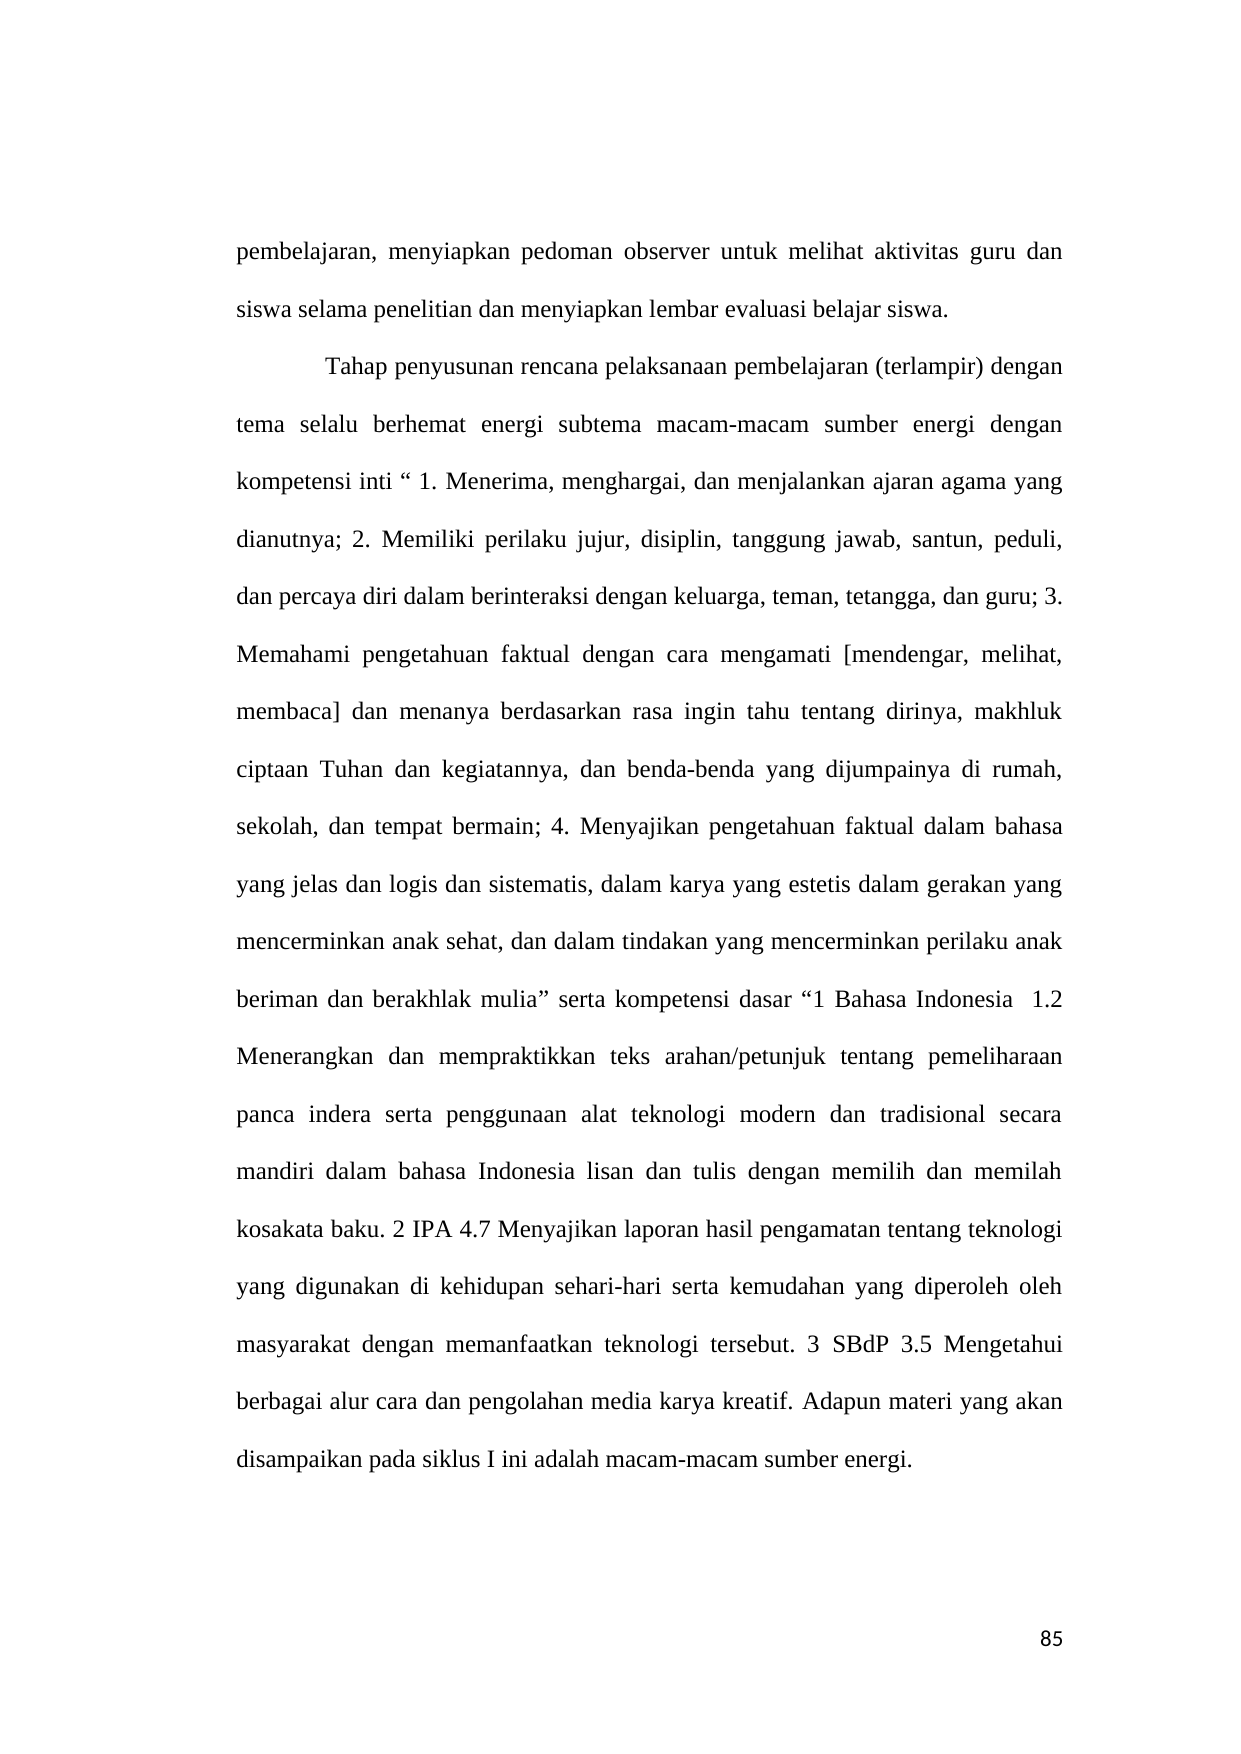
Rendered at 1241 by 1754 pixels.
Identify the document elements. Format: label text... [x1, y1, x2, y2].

list Tahap penyusunan rencana pelaksanaan pembelajaran (terlampir) dengan tema selalu berhemat energi subtema macam-macam sumber energi dengan kompetensi inti “ 1. Menerima, menghargai, dan menjalankan ajaran agama yang dianutnya; 2. Memiliki perilaku jujur, disiplin, tanggung jawab, santun, peduli, dan percaya diri dalam berinteraksi dengan keluarga, teman, tetangga, dan guru; 3. Memahami pengetahuan faktual dengan cara mengamati [mendengar, melihat, membaca] dan menanya berdasarkan rasa ingin tahu tentang dirinya, makhluk ciptaan Tuhan dan kegiatannya, dan benda-benda yang dijumpainya di rumah, sekolah, dan tempat bermain; 4. Menyajikan pengetahuan faktual dalam bahasa yang jelas dan logis dan sistematis, dalam karya yang estetis dalam gerakan yang mencerminkan anak sehat, dan dalam tindakan yang mencerminkan perilaku anak beriman dan berakhlak mulia” serta kompetensi dasar “1 Bahasa Indonesia 1.2 Menerangkan dan mempraktikkan teks arahan/petunjuk tentang pemeliharaan panca indera serta penggunaan alat teknologi modern dan tradisional secara mandiri dalam bahasa Indonesia lisan dan tulis dengan memilih dan memilah kosakata baku. 2 IPA 4.7 Menyajikan laporan hasil pengamatan tentang teknologi yang digunakan di kehidupan sehari-hari serta kemudahan yang diperoleh oleh masyarakat dengan memanfaatkan teknologi tersebut. 3 SBdP 3.5 Mengetahui berbagai alur cara dan pengolahan media karya kreatif. Adapun materi yang akan disampaikan pada siklus I ini adalah macam-macam sumber energi. [236, 351, 1063, 1472]
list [236, 236, 1063, 322]
